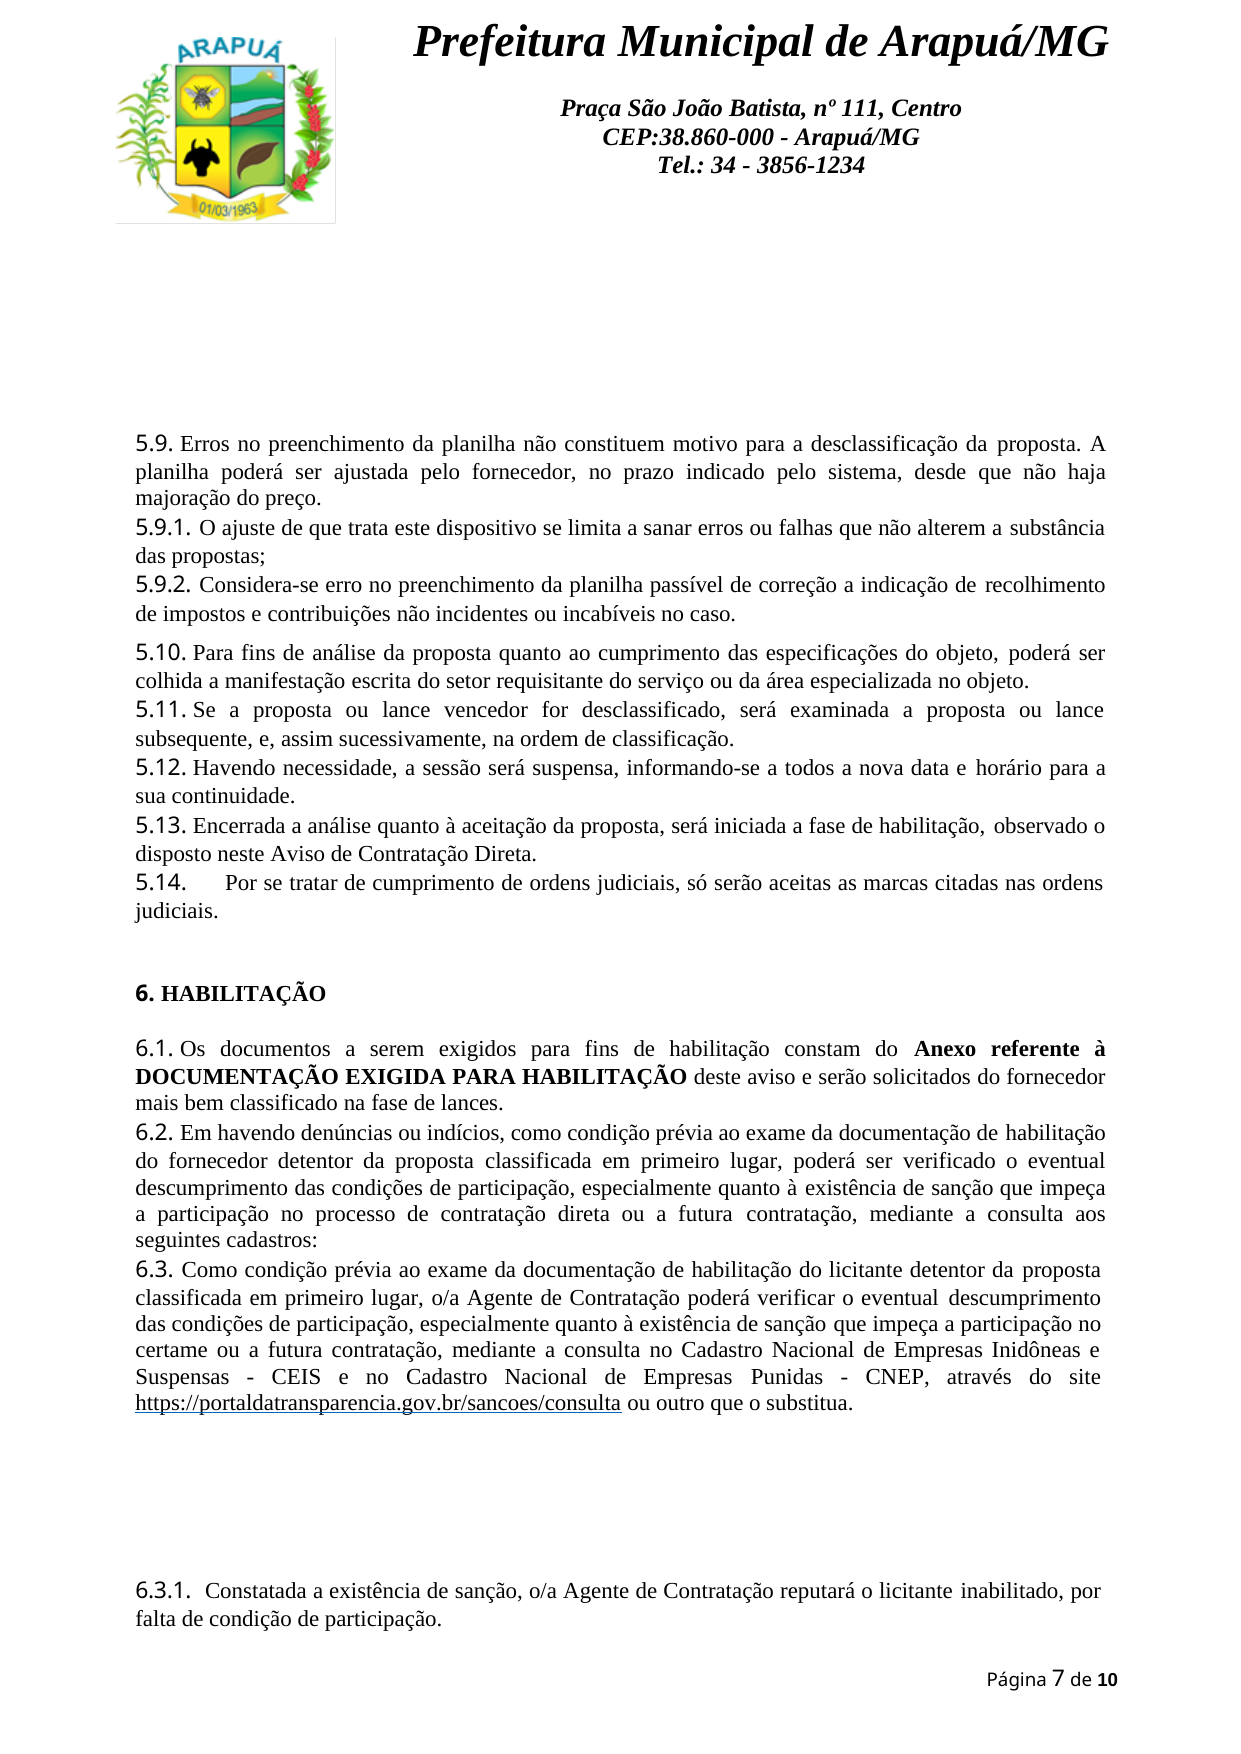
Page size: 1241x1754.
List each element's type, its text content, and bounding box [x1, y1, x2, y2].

list Se a proposta ou lance vencedor for desclassificado, será examinada a proposta ou lance subsequente, e, assim sucessivamente, na ordem de classificação. [135, 693, 1105, 751]
list Em havendo denúncias ou indícios, como condição prévia ao exame da documentação de habilitação do fornecedor detentor da proposta classificada em primeiro lugar, poderá ser verificado o eventual descumprimento das condições de participação, especialmente quanto à existência de sanção que impeça a participação no processo de contratação direta ou a futura contratação, mediante a consulta aos seguintes cadastros: [135, 1116, 1106, 1253]
picture [115, 37, 337, 225]
list Erros no preenchimento da planilha não constituem motivo para a desclassificação da proposta. A planilha poderá ser ajustada pelo fornecedor, no prazo indicado pelo sistema, desde que não haja majoração do preço. [135, 427, 1106, 511]
list Para fins de análise da proposta quanto ao cumprimento das especificações do objeto, poderá ser colhida a manifestação escrita do setor requisitante do serviço ou da área especializada no objeto. [135, 636, 1105, 693]
list Por se tratar de cumprimento de ordens judiciais, só serão aceitas as marcas citadas nas ordens judiciais. [135, 866, 1106, 924]
list Constatada a existência de sanção, o/a Agente de Contratação reputará o licitante inabilitado, por falta de condição de participação. [135, 1574, 1101, 1631]
subtitle HABILITAÇÃO [135, 976, 1165, 1008]
list Encerrada a análise quanto à aceitação da proposta, será iniciada a fase de habilitação, observado o disposto neste Aviso de Contratação Direta. [135, 809, 1105, 866]
list Como condição prévia ao exame da documentação de habilitação do licitante detentor da proposta classificada em primeiro lugar, o/a Agente de Contratação poderá verificar o eventual descumprimento das condições de participação, especialmente quanto à existência de sanção que impeça a participação no certame ou a futura contratação, mediante a consulta no Cadastro Nacional de Empresas Inidôneas e Suspensas - CEIS e no Cadastro Nacional de Empresas Punidas - CNEP, através do site https://portaldatransparencia.gov.br/sancoes/consulta ou outro que o substitua. [135, 1253, 1101, 1416]
list O ajuste de que trata este dispositivo se limita a sanar erros ou falhas que não alterem a substância das propostas; [135, 511, 1105, 568]
list Considera-se erro no preenchimento da planilha passível de correção a indicação de recolhimento de impostos e contribuições não incidentes ou incabíveis no caso. [135, 568, 1106, 626]
list Os documentos a serem exigidos para fins de habilitação constam do Anexo referente à DOCUMENTAÇÃO EXIGIDA PARA HABILITAÇÃO deste aviso e serão solicitados do fornecedor mais bem classificado na fase de lances. [135, 1032, 1106, 1116]
list Havendo necessidade, a sessão será suspensa, informando-se a todos a nova data e horário para a sua continuidade. [135, 751, 1106, 809]
